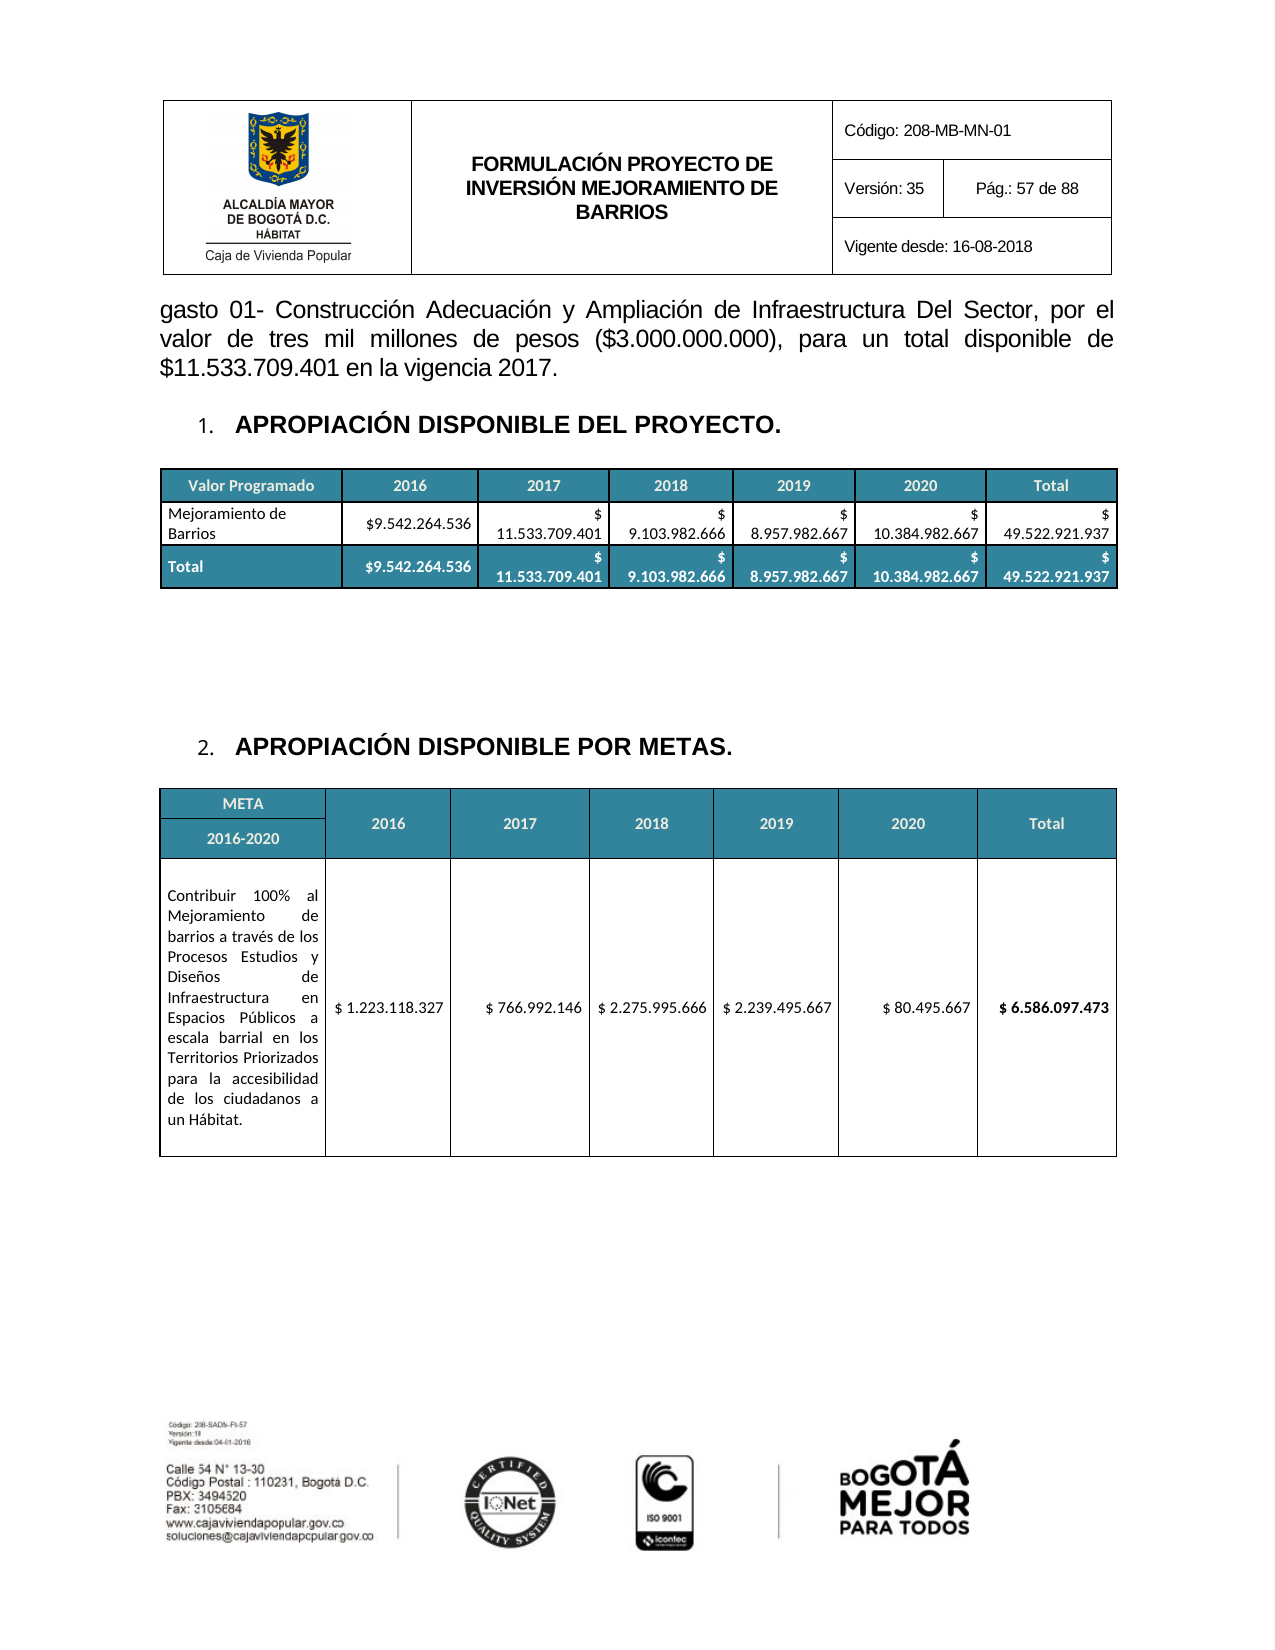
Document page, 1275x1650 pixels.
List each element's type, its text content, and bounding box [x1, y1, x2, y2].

table_cell $ 9.103.982.666 [610, 546, 732, 587]
table_cell $ 11.533.709.401 [479, 503, 608, 544]
table_cell Mejoramiento de Barrios [162, 503, 341, 544]
table_header Total [978, 789, 1116, 858]
table_header 2017 [451, 789, 589, 858]
table_cell $ 80.495.667 [839, 859, 977, 1156]
table_cell $ 11.533.709.401 [479, 546, 608, 587]
table_cell $9.542.264.536 [343, 503, 477, 544]
table_cell $ 8.957.982.667 [734, 503, 854, 544]
table_header 2019 [734, 470, 854, 501]
table_cell $ 49.522.921.937 [987, 546, 1116, 587]
table_header 2016 [326, 789, 450, 858]
list APROPIACIÓN DISPONIBLE DEL PROYECTO. [197, 410, 1116, 439]
table_cell 2016-2020 [161, 819, 325, 858]
table_header 2019 [714, 789, 838, 858]
table_cell $ 2.275.995.666 [590, 859, 713, 1156]
table_header 2016 [343, 470, 477, 501]
list APROPIACIÓN DISPONIBLE POR METAS. [197, 732, 1116, 762]
picture [205, 112, 352, 263]
table_cell $ 2.239.495.667 [714, 859, 838, 1156]
table_header 2017 [479, 470, 608, 501]
table_header 2020 [839, 789, 977, 858]
picture [100, 1404, 1057, 1601]
table_header Valor Programado [162, 470, 341, 501]
table_cell $ 49.522.921.937 [987, 503, 1116, 544]
table_cell $9.542.264.536 [343, 546, 477, 587]
table_header 2020 [856, 470, 985, 501]
table_cell Total [162, 546, 341, 587]
table_header META [161, 789, 325, 818]
table_header 2018 [590, 789, 713, 858]
table_cell $ 6.586.097.473 [978, 859, 1116, 1156]
table_header Total [987, 470, 1116, 501]
table_header 2018 [610, 470, 732, 501]
table_cell Contribuir 100% al Mejoramiento de barrios a través de los Procesos Estudios y Diseños de Infraestructura en Espacios Públicos a escala barrial en los Territorios Priorizados para la accesibilidad de los ciudadanos a un Hábitat. [161, 859, 325, 1156]
table_cell $ 766.992.146 [451, 859, 589, 1156]
table_cell $ 10.384.982.667 [856, 503, 985, 544]
table_cell $ 9.103.982.666 [610, 503, 732, 544]
table_cell $ 8.957.982.667 [734, 546, 854, 587]
table_cell $ 10.384.982.667 [856, 546, 985, 587]
table_cell $ 1.223.118.327 [326, 859, 450, 1156]
